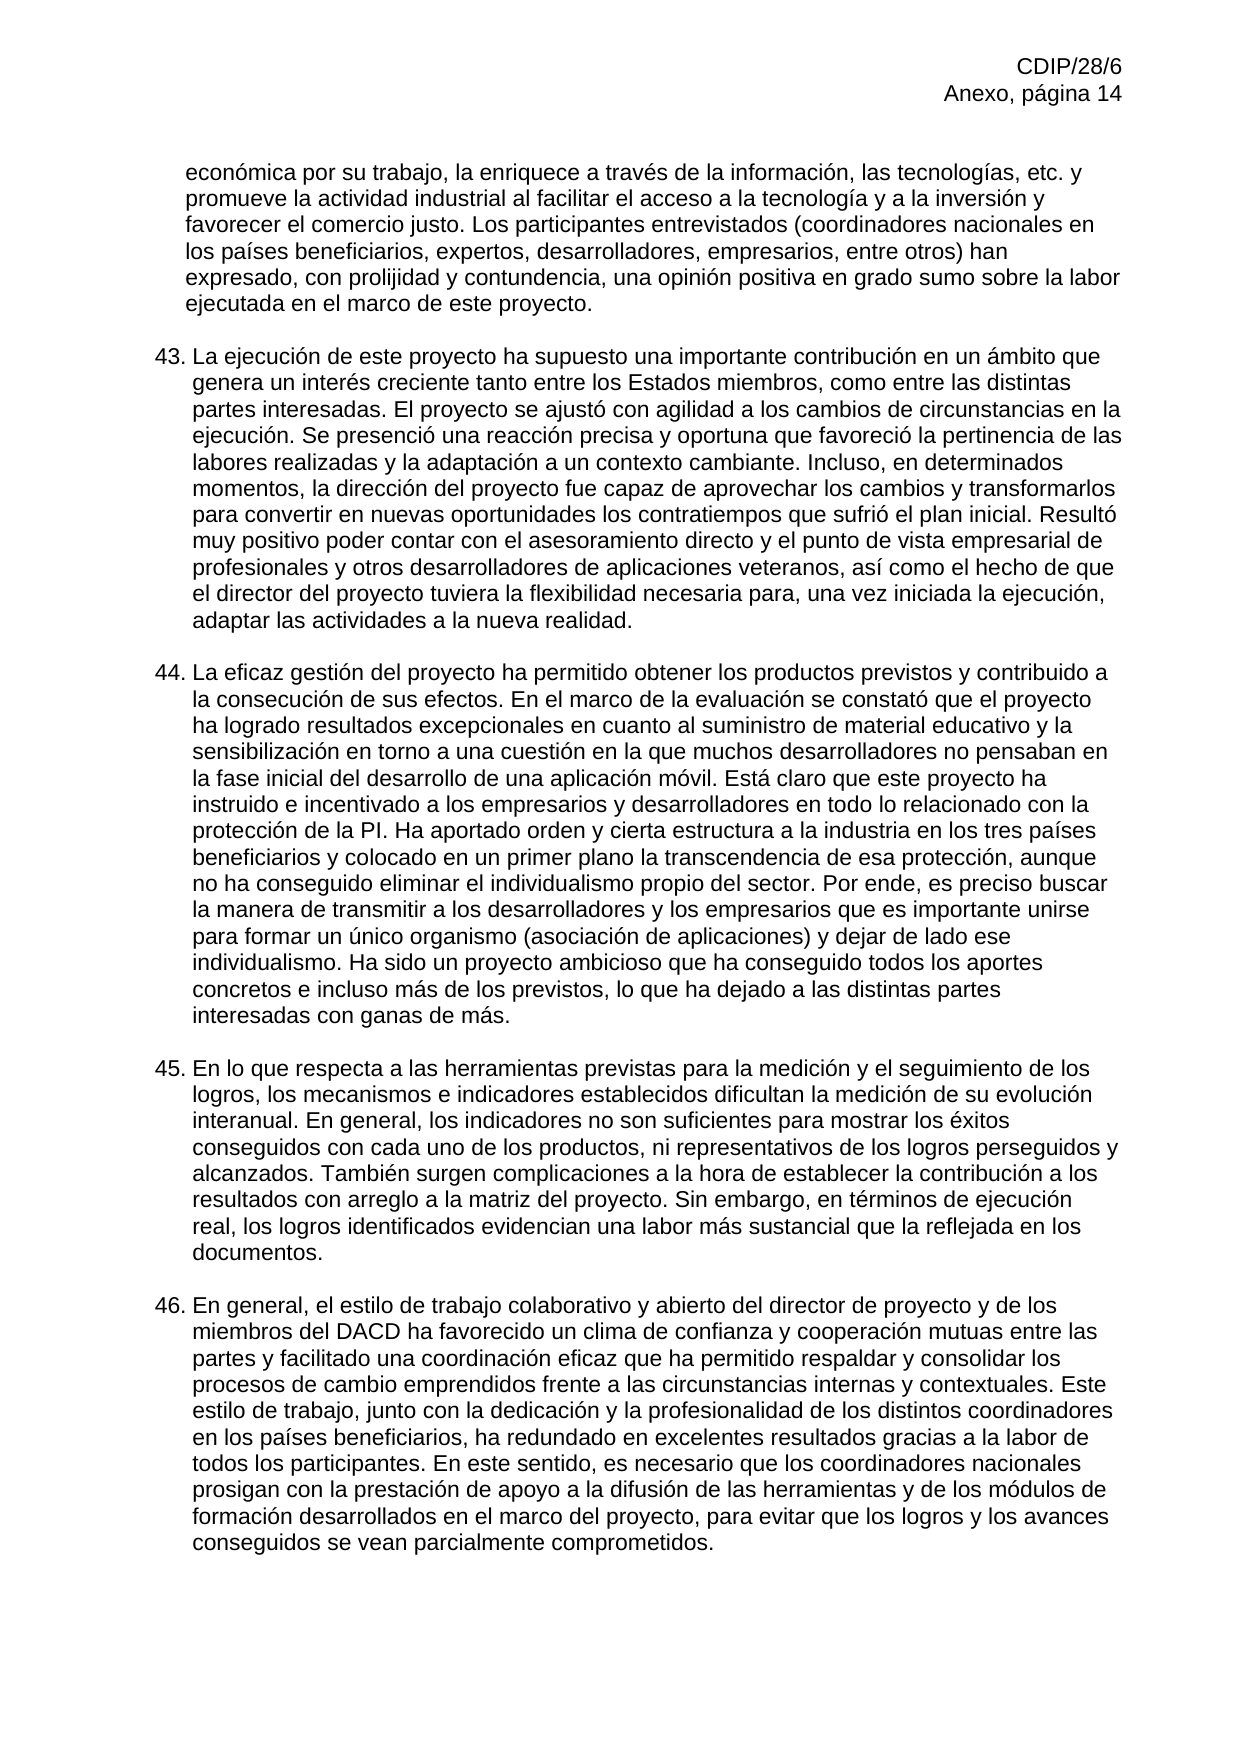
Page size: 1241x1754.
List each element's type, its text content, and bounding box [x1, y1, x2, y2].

list En lo que respecta a las herramientas previstas para la medición y el seguimiento de los logros, los mecanismos e indicadores establecidos dificultan la medición de su evolución interanual. En general, los indicadores no son suficientes para mostrar los éxitos conseguidos con cada uno de los productos, ni representativos de los logros perseguidos y alcanzados. También surgen complicaciones a la hora de establecer la contribución a los resultados con arreglo a la matriz del proyecto. Sin embargo, en términos de ejecución real, los logros identificados evidencian una labor más sustancial que la reflejada en los documentos. [154, 1054, 1122, 1265]
list La eficaz gestión del proyecto ha permitido obtener los productos previstos y contribuido a la consecución de sus efectos. En el marco de la evaluación se constató que el proyecto ha logrado resultados excepcionales en cuanto al suministro de material educativo y la sensibilización en torno a una cuestión en la que muchos desarrolladores no pensaban en la fase inicial del desarrollo de una aplicación móvil. Está claro que este proyecto ha instruido e incentivado a los empresarios y desarrolladores en todo lo relacionado con la protección de la PI. Ha aportado orden y cierta estructura a la industria en los tres países beneficiarios y colocado en un primer plano la transcendencia de esa protección, aunque no ha conseguido eliminar el individualismo propio del sector. Por ende, es preciso buscar la manera de transmitir a los desarrolladores y los empresarios que es importante unirse para formar un único organismo (asociación de aplicaciones) y dejar de lado ese individualismo. Ha sido un proyecto ambicioso que ha conseguido todos los aportes concretos e incluso más de los previstos, lo que ha dejado a las distintas partes interesadas con ganas de más. [154, 659, 1122, 1028]
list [148, 158, 1122, 317]
list La ejecución de este proyecto ha supuesto una importante contribución en un ámbito que genera un interés creciente tanto entre los Estados miembros, como entre las distintas partes interesadas. El proyecto se ajustó con agilidad a los cambios de circunstancias en la ejecución. Se presenció una reacción precisa y oportuna que favoreció la pertinencia de las labores realizadas y la adaptación a un contexto cambiante. Incluso, en determinados momentos, la dirección del proyecto fue capaz de aprovechar los cambios y transformarlos para convertir en nuevas oportunidades los contratiempos que sufrió el plan inicial. Resultó muy positivo poder contar con el asesoramiento directo y el punto de vista empresarial de profesionales y otros desarrolladores de aplicaciones veteranos, así como el hecho de que el director del proyecto tuviera la flexibilidad necesaria para, una vez iniciada la ejecución, adaptar las actividades a la nueva realidad. [154, 343, 1122, 633]
list En general, el estilo de trabajo colaborativo y abierto del director de proyecto y de los miembros del DACD ha favorecido un clima de confianza y cooperación mutuas entre las partes y facilitado una coordinación eficaz que ha permitido respaldar y consolidar los procesos de cambio emprendidos frente a las circunstancias internas y contextuales. Este estilo de trabajo, junto con la dedicación y la profesionalidad de los distintos coordinadores en los países beneficiarios, ha redundado en excelentes resultados gracias a la labor de todos los participantes. En este sentido, es necesario que los coordinadores nacionales prosigan con la prestación de apoyo a la difusión de las herramientas y de los módulos de formación desarrollados en el marco del proyecto, para evitar que los logros y los avances conseguidos se vean parcialmente comprometidos. [154, 1292, 1122, 1555]
